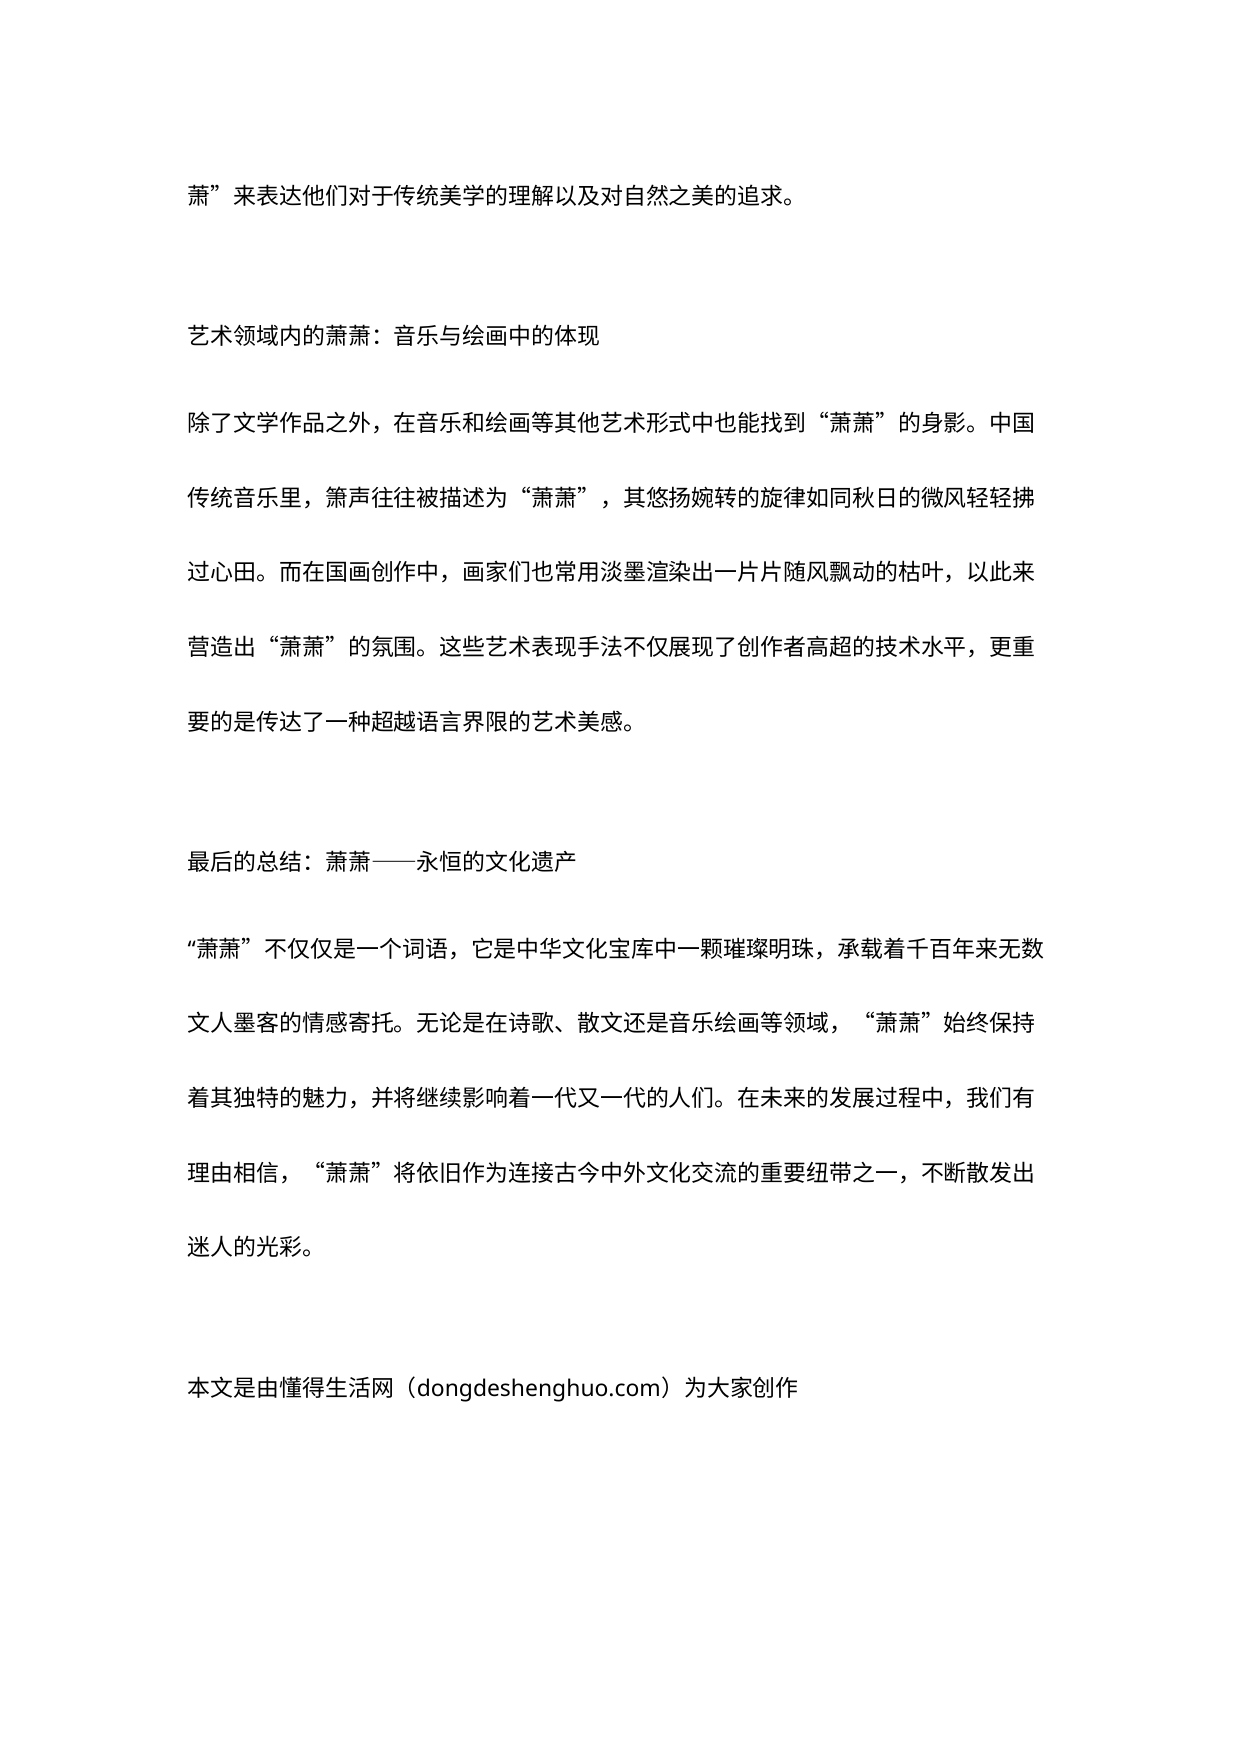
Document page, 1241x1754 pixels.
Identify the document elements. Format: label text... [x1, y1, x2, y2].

text “萧萧”不仅仅是一个词语，它是中华文化宝库中一颗璀璨明珠，承载着千百年来无数文人墨客的情感寄托。无论是在诗歌、散文还是音乐绘画等领域，“萧萧”始终保持着其独特的魅力，并将继续影响着一代又一代的人们。在未来的发展过程中，我们有理由相信，“萧萧”将依旧作为连接古今中外文化交流的重要纽带之一，不断散发出迷人的光彩。 [187, 915, 1053, 1278]
text 除了文学作品之外，在音乐和绘画等其他艺术形式中也能找到“萧萧”的身影。中国传统音乐里，箫声往往被描述为“萧萧”，其悠扬婉转的旋律如同秋日的微风轻轻拂过心田。而在国画创作中，画家们也常用淡墨渲染出一片片随风飘动的枯叶，以此来营造出“萧萧”的氛围。这些艺术表现手法不仅展现了创作者高超的技术水平，更重要的是传达了一种超越语言界限的艺术美感。 [187, 389, 1053, 753]
text 本文是由懂得生活网（dongdeshenghuo.com）为大家创作 [187, 1354, 1053, 1419]
text 艺术领域内的萧萧：音乐与绘画中的体现 [187, 302, 1053, 367]
text 最后的总结：萧萧——永恒的文化遗产 [187, 828, 1053, 893]
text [187, 162, 1053, 227]
